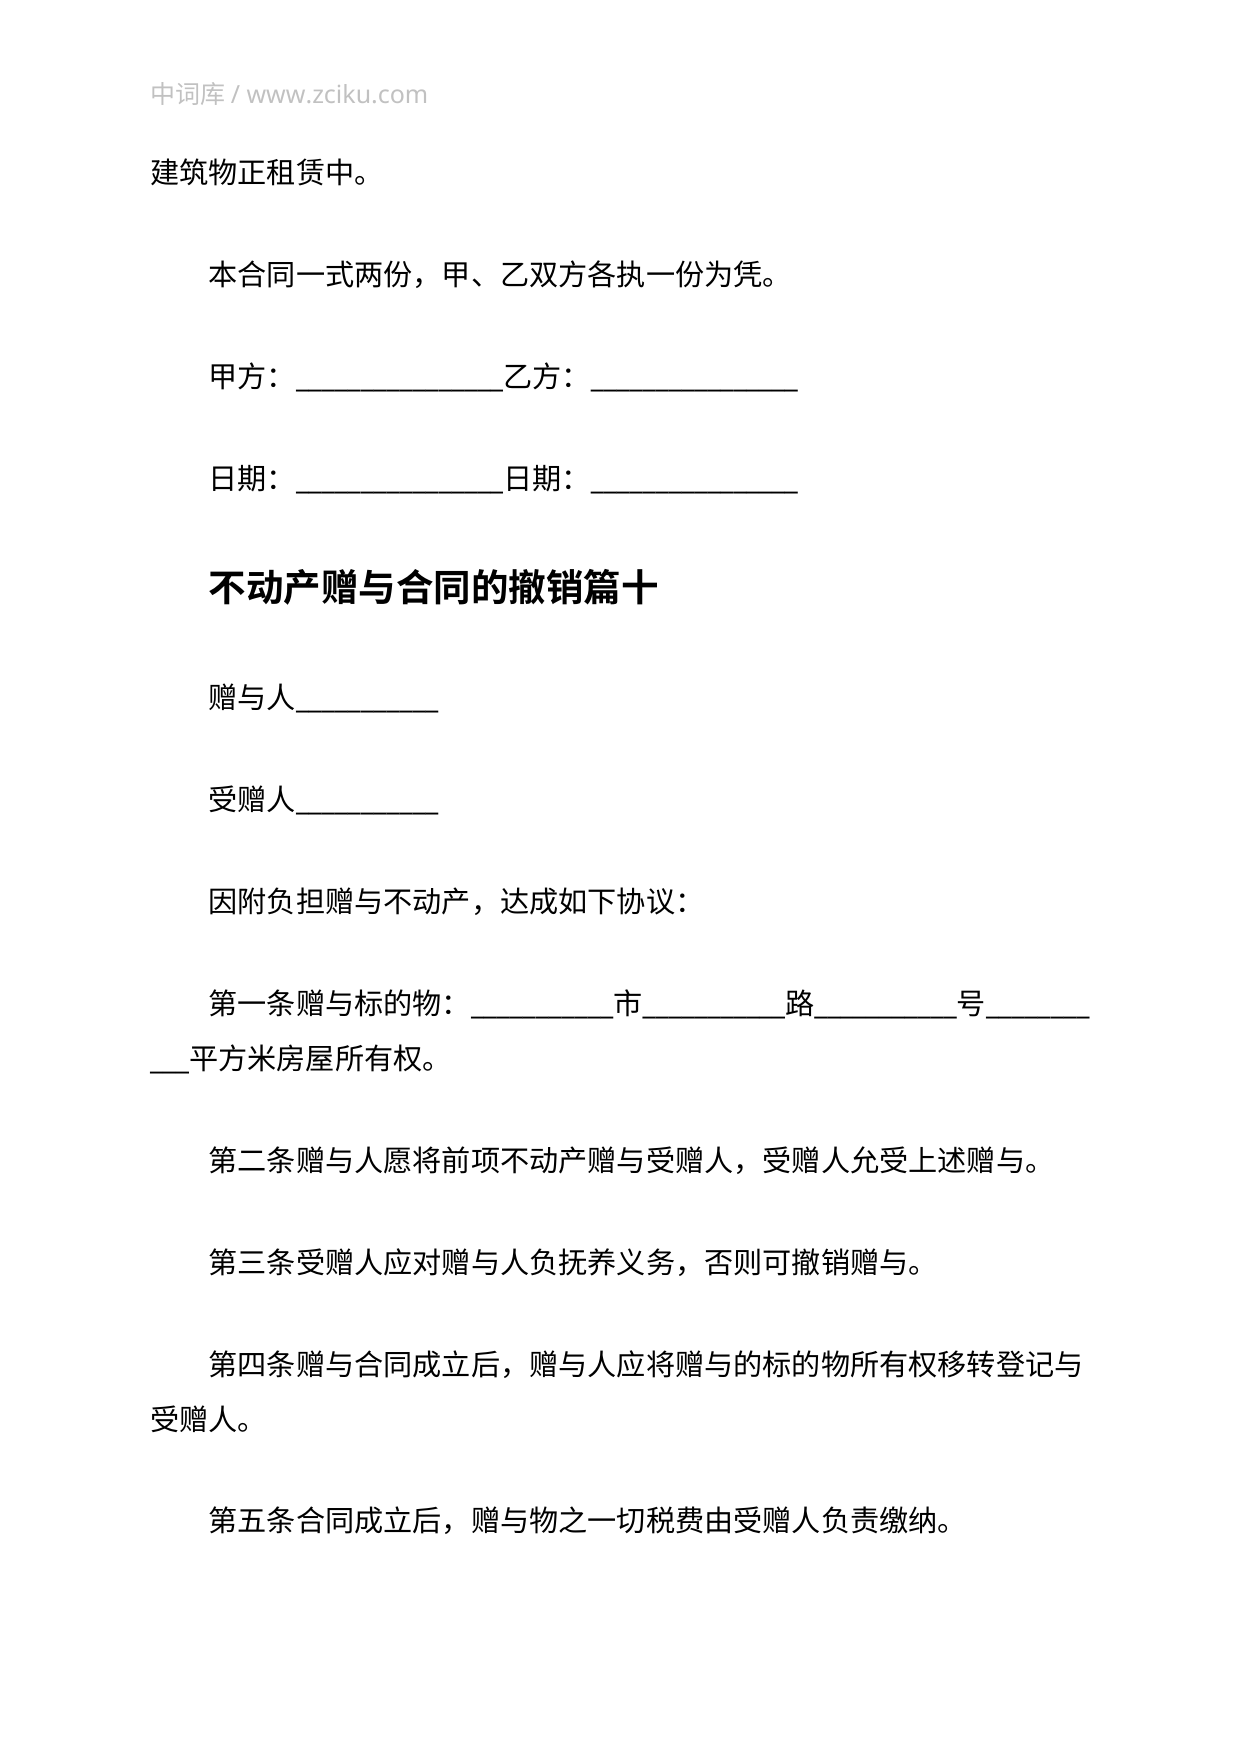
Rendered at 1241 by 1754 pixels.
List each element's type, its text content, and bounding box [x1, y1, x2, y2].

text 受赠人___________ [150, 777, 1090, 819]
text 第三条受赠人应对赠与人负抚养义务，否则可撤销赠与。 [150, 1239, 1090, 1282]
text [150, 150, 1090, 192]
text 第四条赠与合同成立后，赠与人应将赠与的标的物所有权移转登记与受赠人。 [150, 1341, 1090, 1438]
text 第五条合同成立后，赠与物之一切税费由受赠人负责缴纳。 [150, 1498, 1090, 1540]
text 因附负担赠与不动产，达成如下协议： [150, 879, 1090, 921]
text 赠与人___________ [150, 675, 1090, 717]
text 甲方：________________乙方：________________ [150, 353, 1090, 396]
text 第二条赠与人愿将前项不动产赠与受赠人，受赠人允受上述赠与。 [150, 1138, 1090, 1180]
text 日期：________________日期：________________ [150, 456, 1090, 498]
text 第一条赠与标的物：___________市___________路___________号___________平方米房屋所有权。 [150, 981, 1090, 1078]
text 本合同一式两份，甲、乙双方各执一份为凭。 [150, 252, 1090, 294]
text 不动产赠与合同的撤销篇十 [150, 557, 1090, 612]
